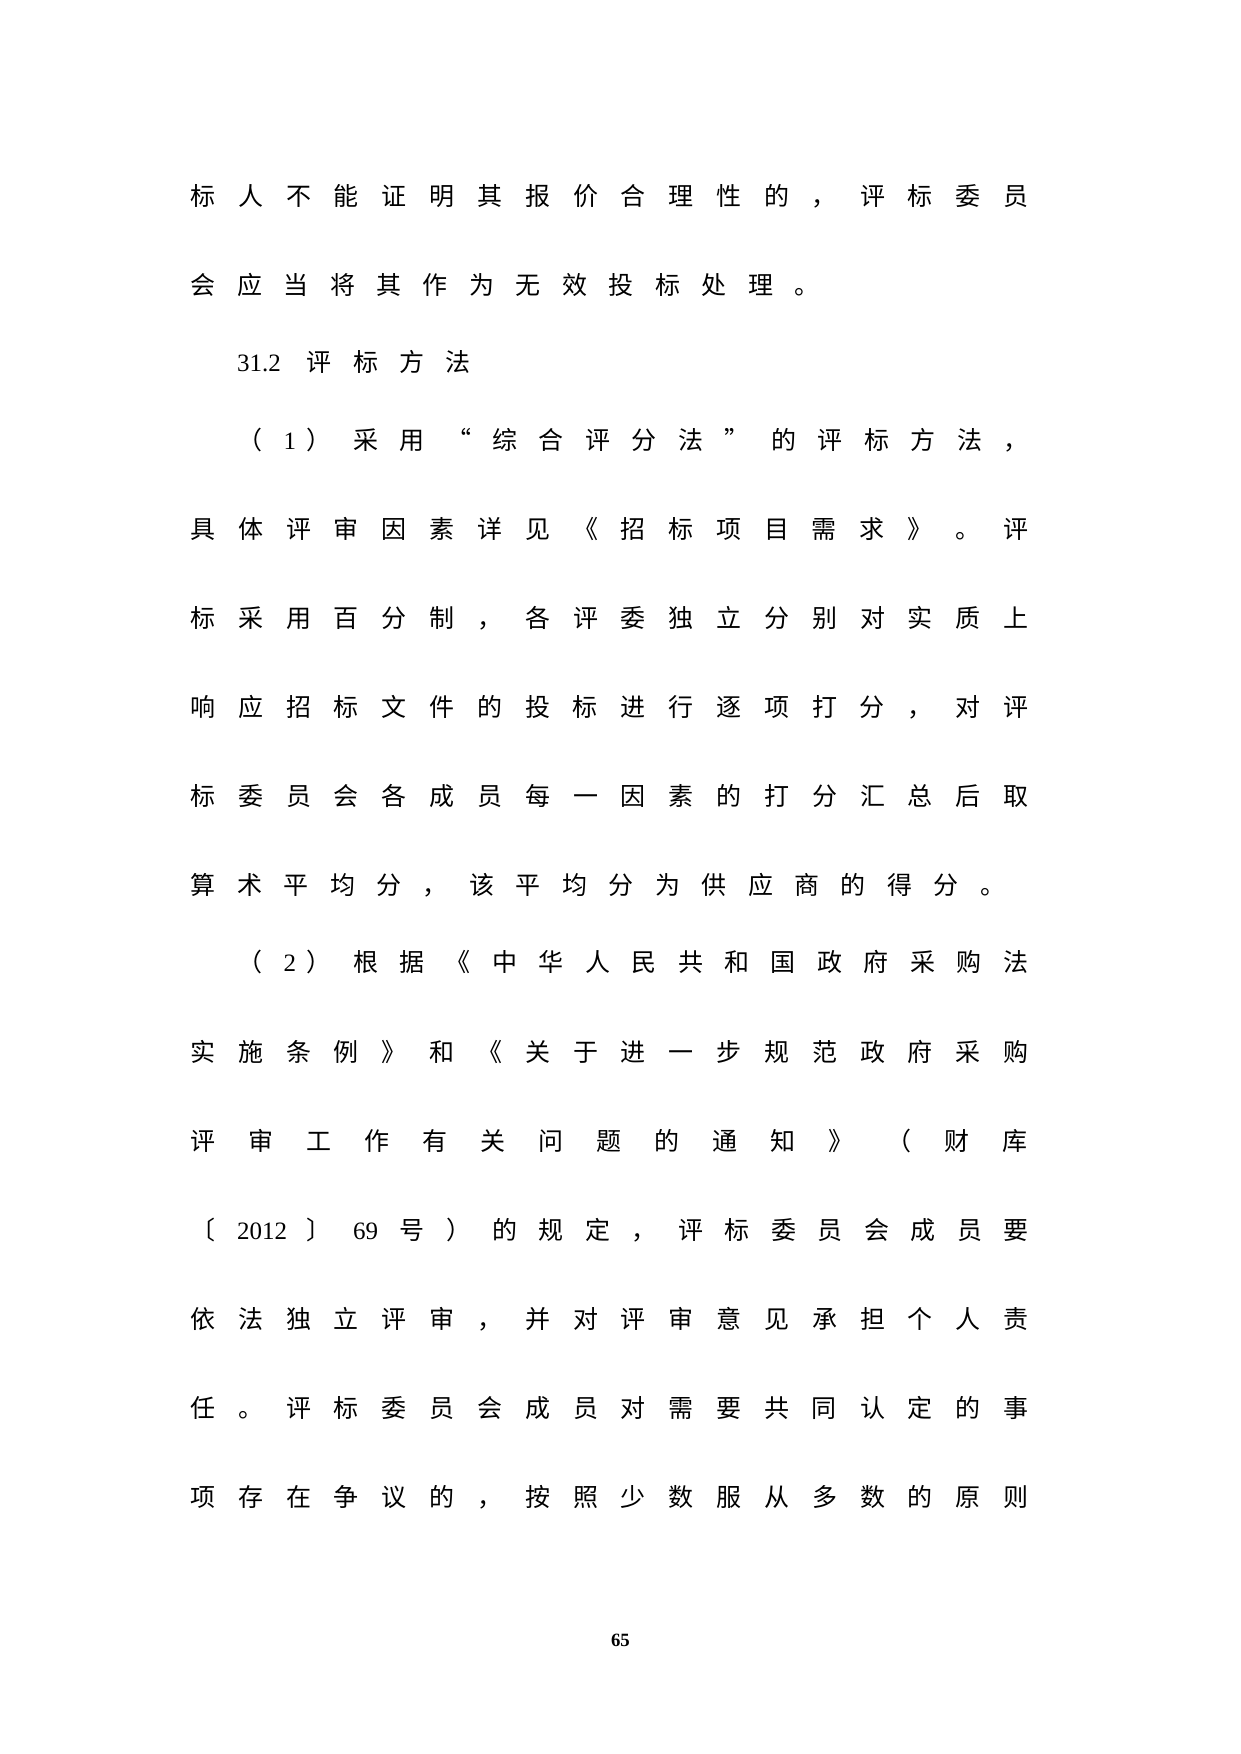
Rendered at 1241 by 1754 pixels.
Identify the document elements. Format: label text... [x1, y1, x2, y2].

text 31.2 评标方法 [190, 331, 1050, 390]
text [190, 931, 1050, 1525]
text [190, 164, 1050, 313]
text （1）采用“综合评分法”的评标方法，具体评审因素详见《招标项目需求》。评标采用百分制，各评委独立分别对实质上响应招标文件的投标进行逐项打分，对评标委员会各成员每一因素的打分汇总后取算术平均分，该平均分为供应商的得分。 [190, 408, 1050, 913]
